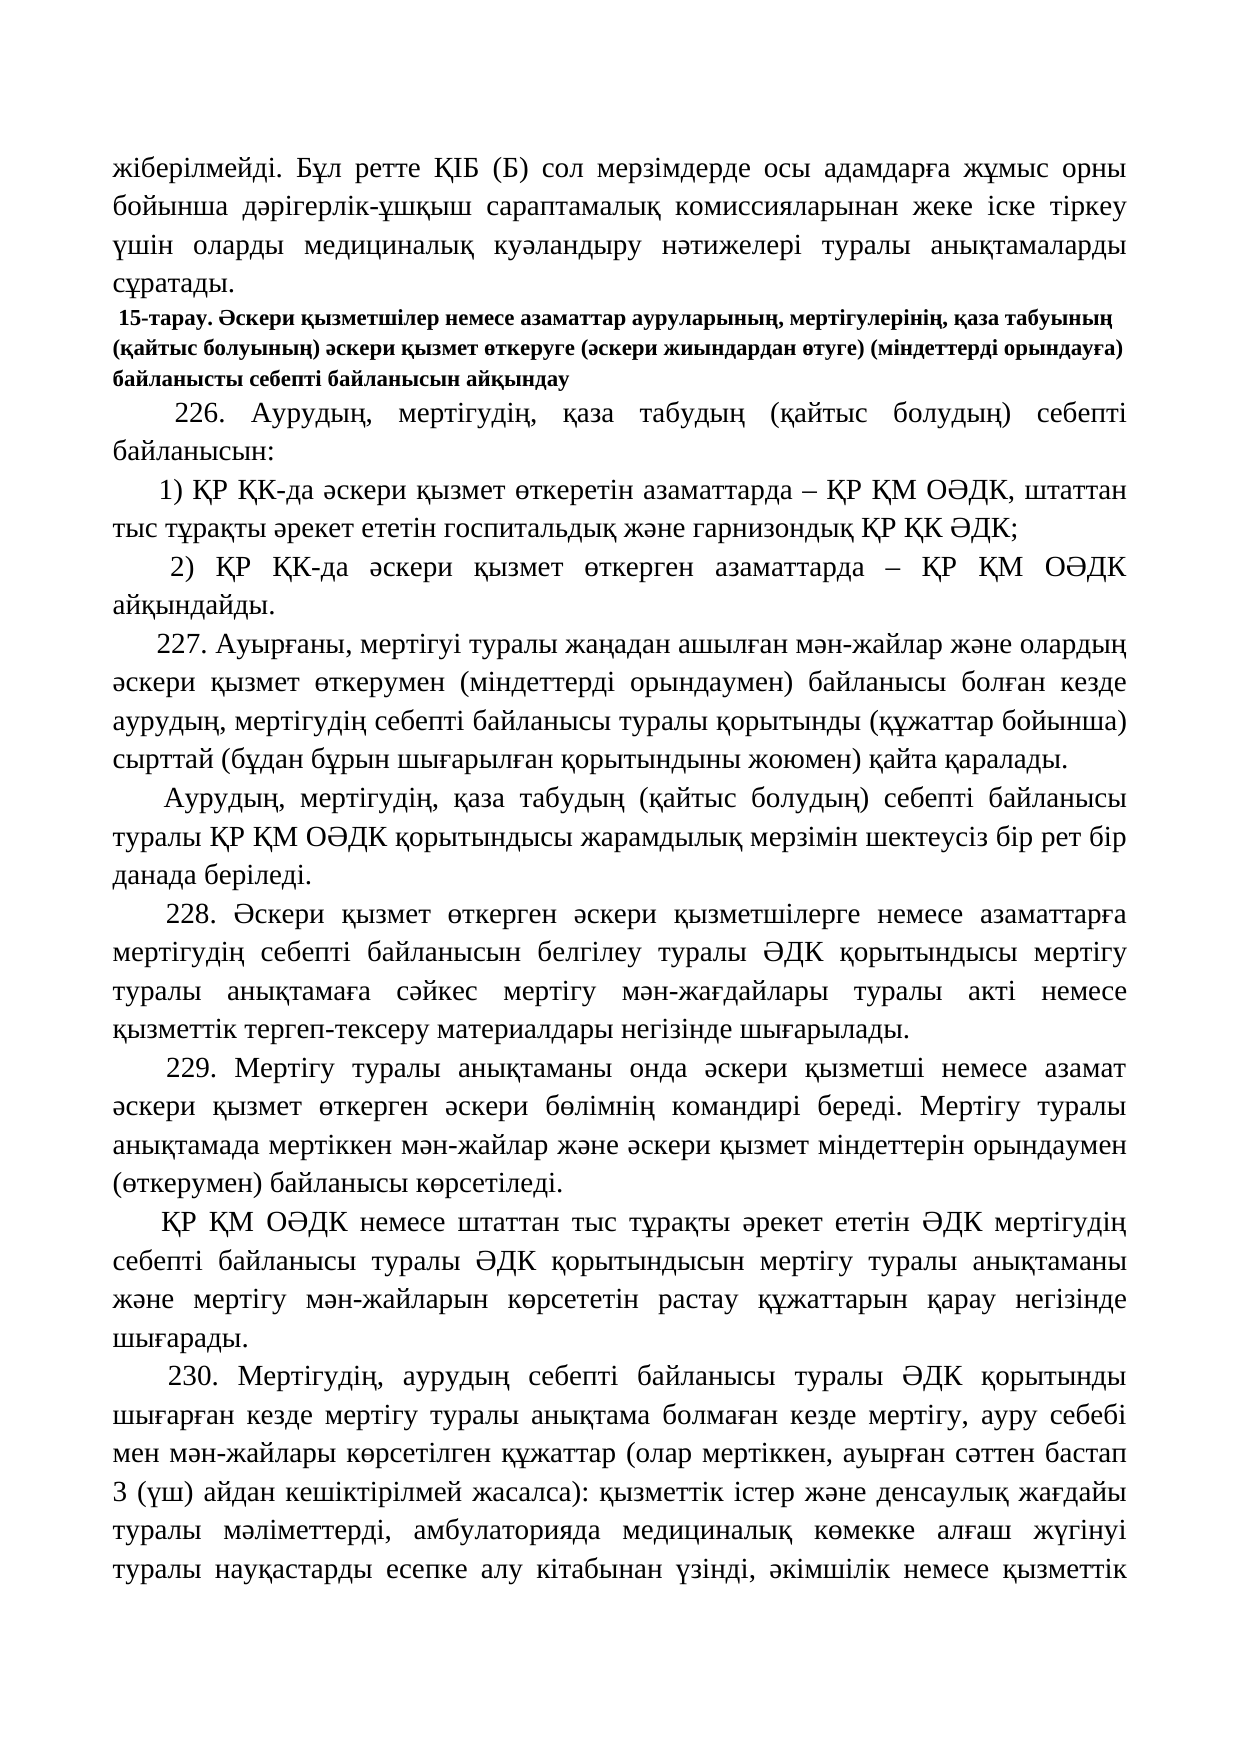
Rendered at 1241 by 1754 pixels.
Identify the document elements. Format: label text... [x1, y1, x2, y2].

text 226. Аурудың, мертігудің, қаза табудың (қайтыс болудың) себепті байланысын: [112, 395, 1128, 467]
text 1) ҚР ҚК-да әскери қызмет өткеретін азаматтарда – ҚР ҚМ ОӘДК, штаттан тыс тұрақты әрекет ететін госпитальдық және гарнизондық ҚР ҚК ӘДК; [112, 472, 1128, 544]
text 2) ҚР ҚК-да әскери қызмет өткерген азаматтарда – ҚР ҚМ ОӘДК айқындайды. [112, 549, 1128, 621]
text 227. Ауырғаны, мертігуі туралы жаңадан ашылған мән-жайлар және олардың әскери қызмет өткерумен (міндеттерді орындаумен) байланысы болған кезде аурудың, мертігудің себепті байланысы туралы қорытынды (құжаттар бойынша) сырттай (бұдан бұрын шығарылған қорытындыны жоюмен) қайта қаралады. [112, 626, 1128, 775]
text ҚР ҚМ ОӘДК немесе штаттан тыс тұрақты әрекет ететін ӘДК мертігудің себепті байланысы туралы ӘДК қорытындысын мертігу туралы анықтаманы және мертігу мән-жайларын көрсететін растау құжаттарын қарау негізінде шығарады. [112, 1204, 1128, 1353]
text Аурудың, мертігудің, қаза табудың (қайтыс болудың) себепті байланысы туралы ҚР ҚМ ОӘДК қорытындысы жарамдылық мерзімін шектеусіз бір рет бір данада беріледі. [112, 780, 1128, 891]
text 229. Мертігу туралы анықтаманы онда әскери қызметші немесе азамат әскери қызмет өткерген әскери бөлімнің командирі береді. Мертігу туралы анықтамада мертіккен мән-жайлар және әскери қызмет міндеттерін орындаумен (өткерумен) байланысы көрсетіледі. [112, 1050, 1128, 1199]
text 228. Әскери қызмет өткерген әскери қызметшілерге немесе азаматтарға мертігудің себепті байланысын белгілеу туралы ӘДК қорытындысы мертігу туралы анықтамаға сәйкес мертігу мән-жағдайлары туралы акті немесе қызметтік тергеп-тексеру материалдары негізінде шығарылады. [112, 896, 1128, 1045]
text 15-тарау. Әскери қызметшілер немесе азаматтар ауруларының, мертігулерінің, қаза табуының (қайтыс болуының) әскери қызмет өткеруге (әскери жиындардан өтуге) (міндеттерді орындауға) байланысты себепті байланысын айқындау [112, 304, 1128, 391]
